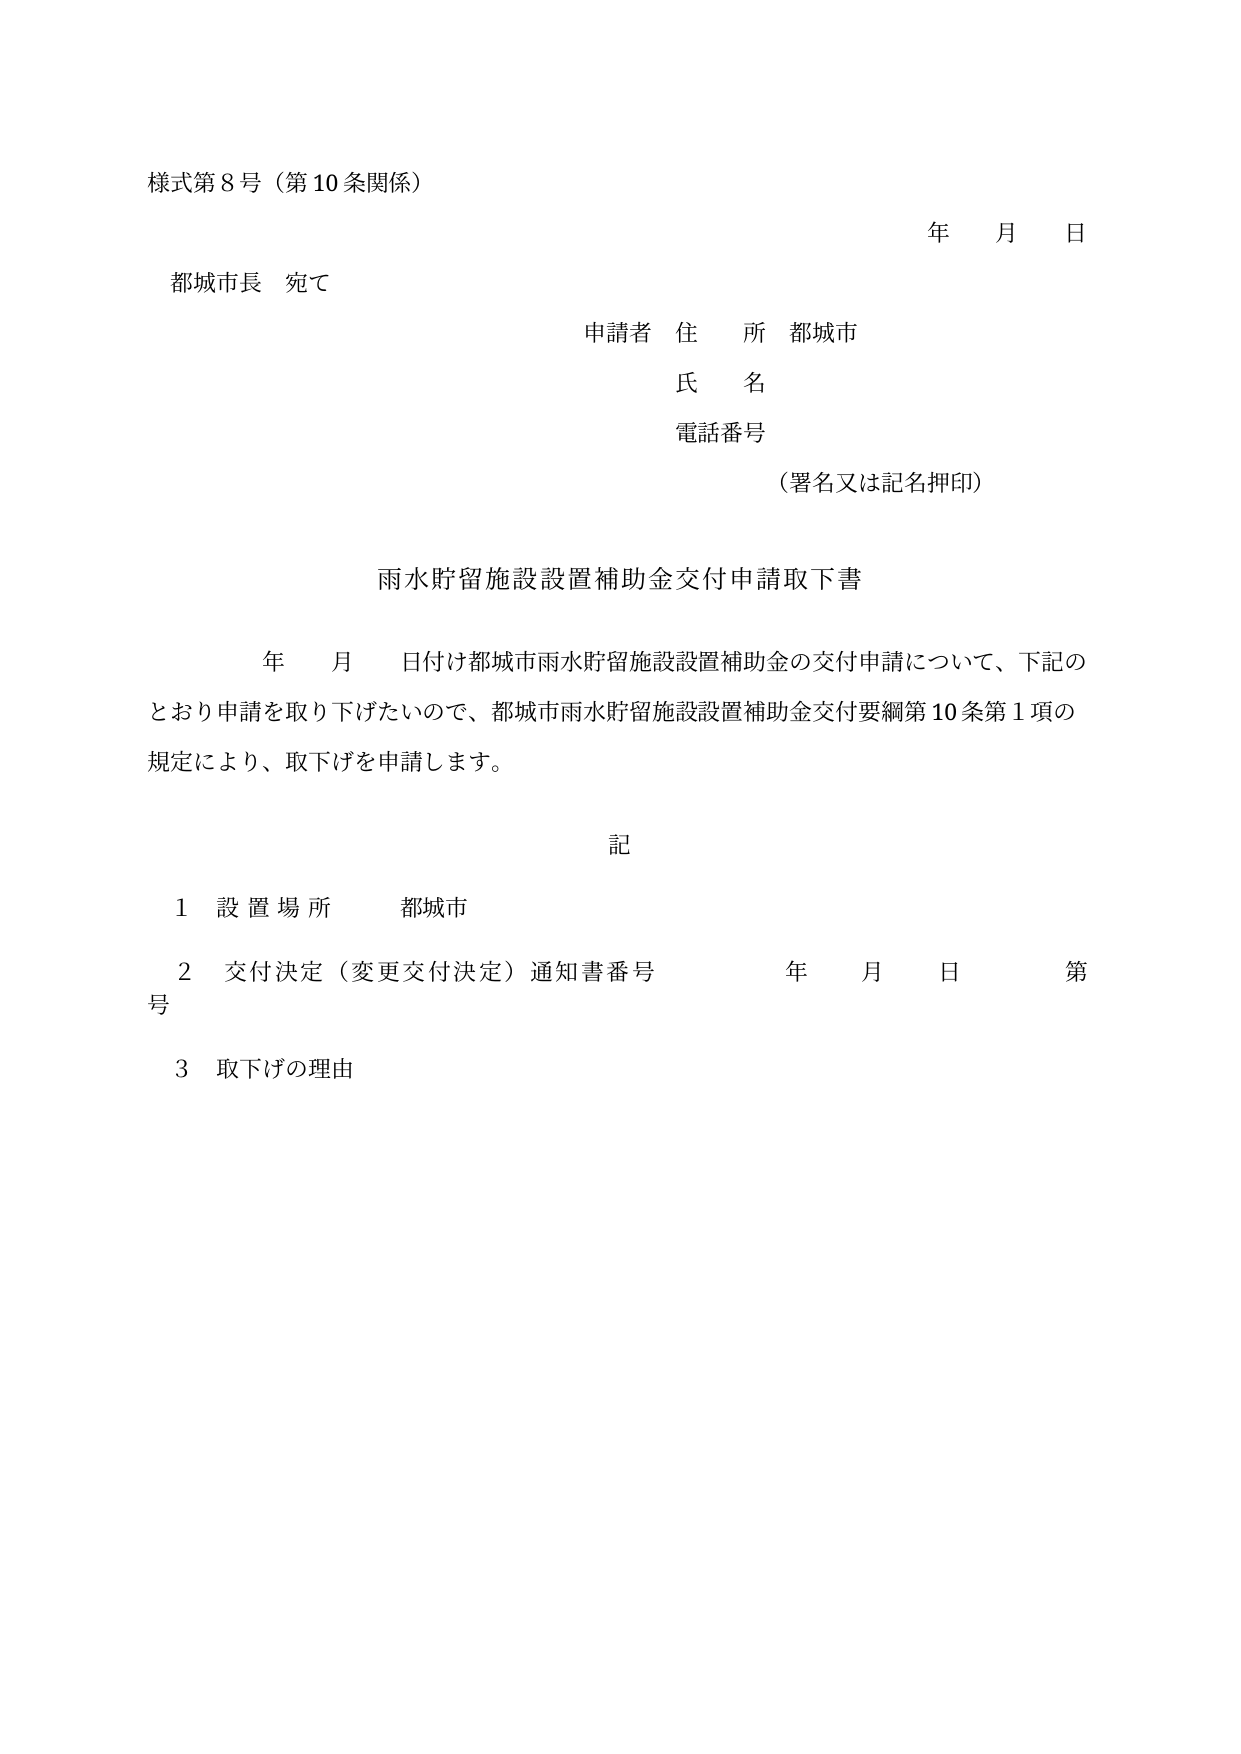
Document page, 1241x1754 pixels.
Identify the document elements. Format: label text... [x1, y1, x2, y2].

text ３ 取下げの理由 [148, 1051, 1092, 1084]
text 様式第８号（第10条関係） [148, 148, 1092, 198]
text ２ 交付決定（変更交付決定）通知書番号 年 月 日 第 号 [148, 954, 1092, 1020]
text 都城市長 宛て [148, 248, 1092, 298]
text １ 設置場所 都城市 [148, 890, 1092, 923]
text 氏 名 [148, 348, 1092, 398]
text 雨水貯留施設設置補助金交付申請取下書 [148, 560, 1092, 596]
text 申請者 住 所 都城市 [148, 298, 1092, 348]
text （署名又は記名押印） [148, 448, 1092, 498]
text 年 月 日付け都城市雨水貯留施設設置補助金の交付申請について、下記のとおり申請を取り下げたいので、都城市雨水貯留施設設置補助金交付要綱第10条第１項の規定により、取下げを申請します。 [148, 627, 1092, 777]
text 年 月 日 [148, 198, 1092, 248]
text 記 [148, 827, 1092, 860]
text 電話番号 [148, 398, 1092, 448]
